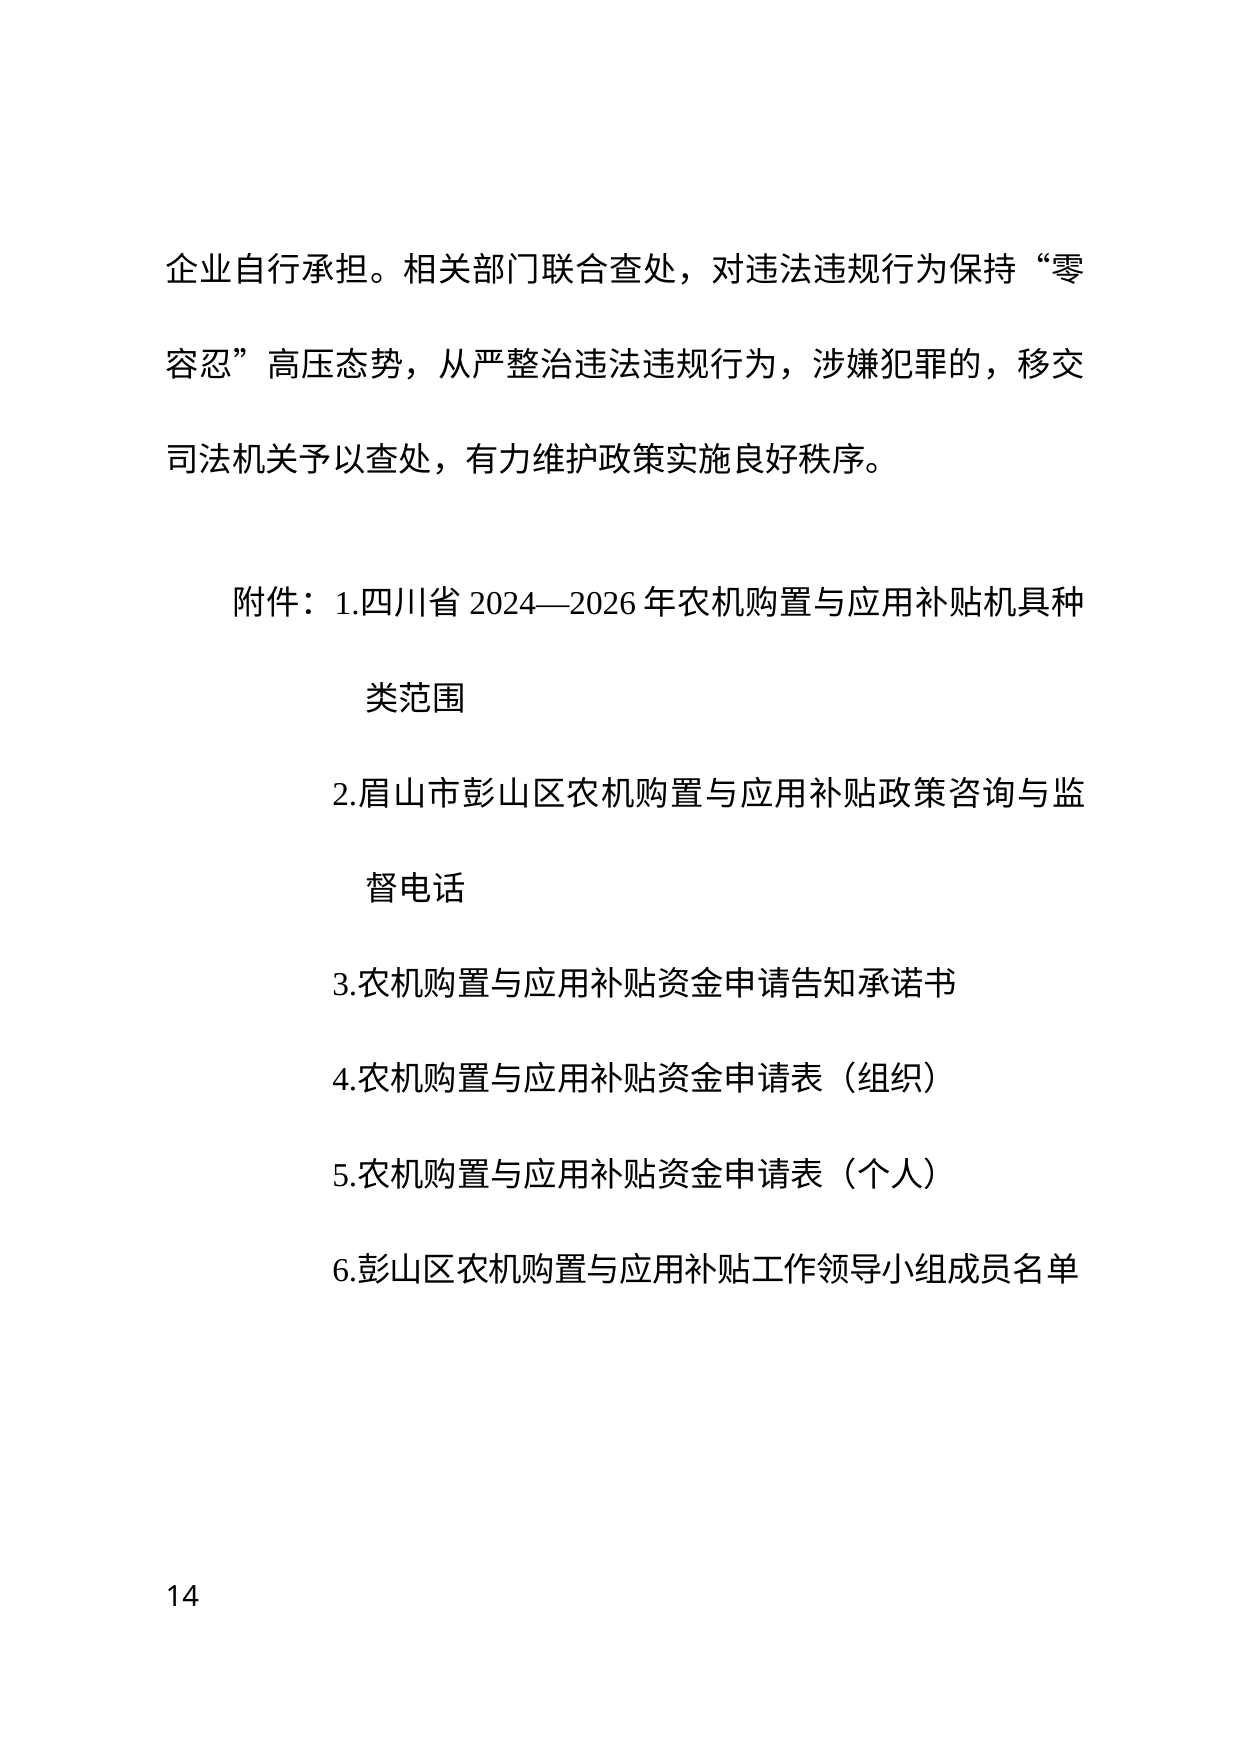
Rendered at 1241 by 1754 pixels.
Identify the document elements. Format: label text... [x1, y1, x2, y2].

text 附件：1.四川省2024—2026年农机购置与应用补贴机具种类范围 [232, 553, 1087, 743]
list 4.农机购置与应用补贴资金申请表（组织） [165, 1029, 1087, 1124]
list 6.彭山区农机购置与应用补贴工作领导小组成员名单 [165, 1219, 1087, 1314]
list 3.农机购置与应用补贴资金申请告知承诺书 [165, 933, 1087, 1029]
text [165, 219, 1087, 505]
list 2.眉山市彭山区农机购置与应用补贴政策咨询与监督电话 [332, 743, 1087, 933]
list 5.农机购置与应用补贴资金申请表（个人） [165, 1124, 1087, 1219]
